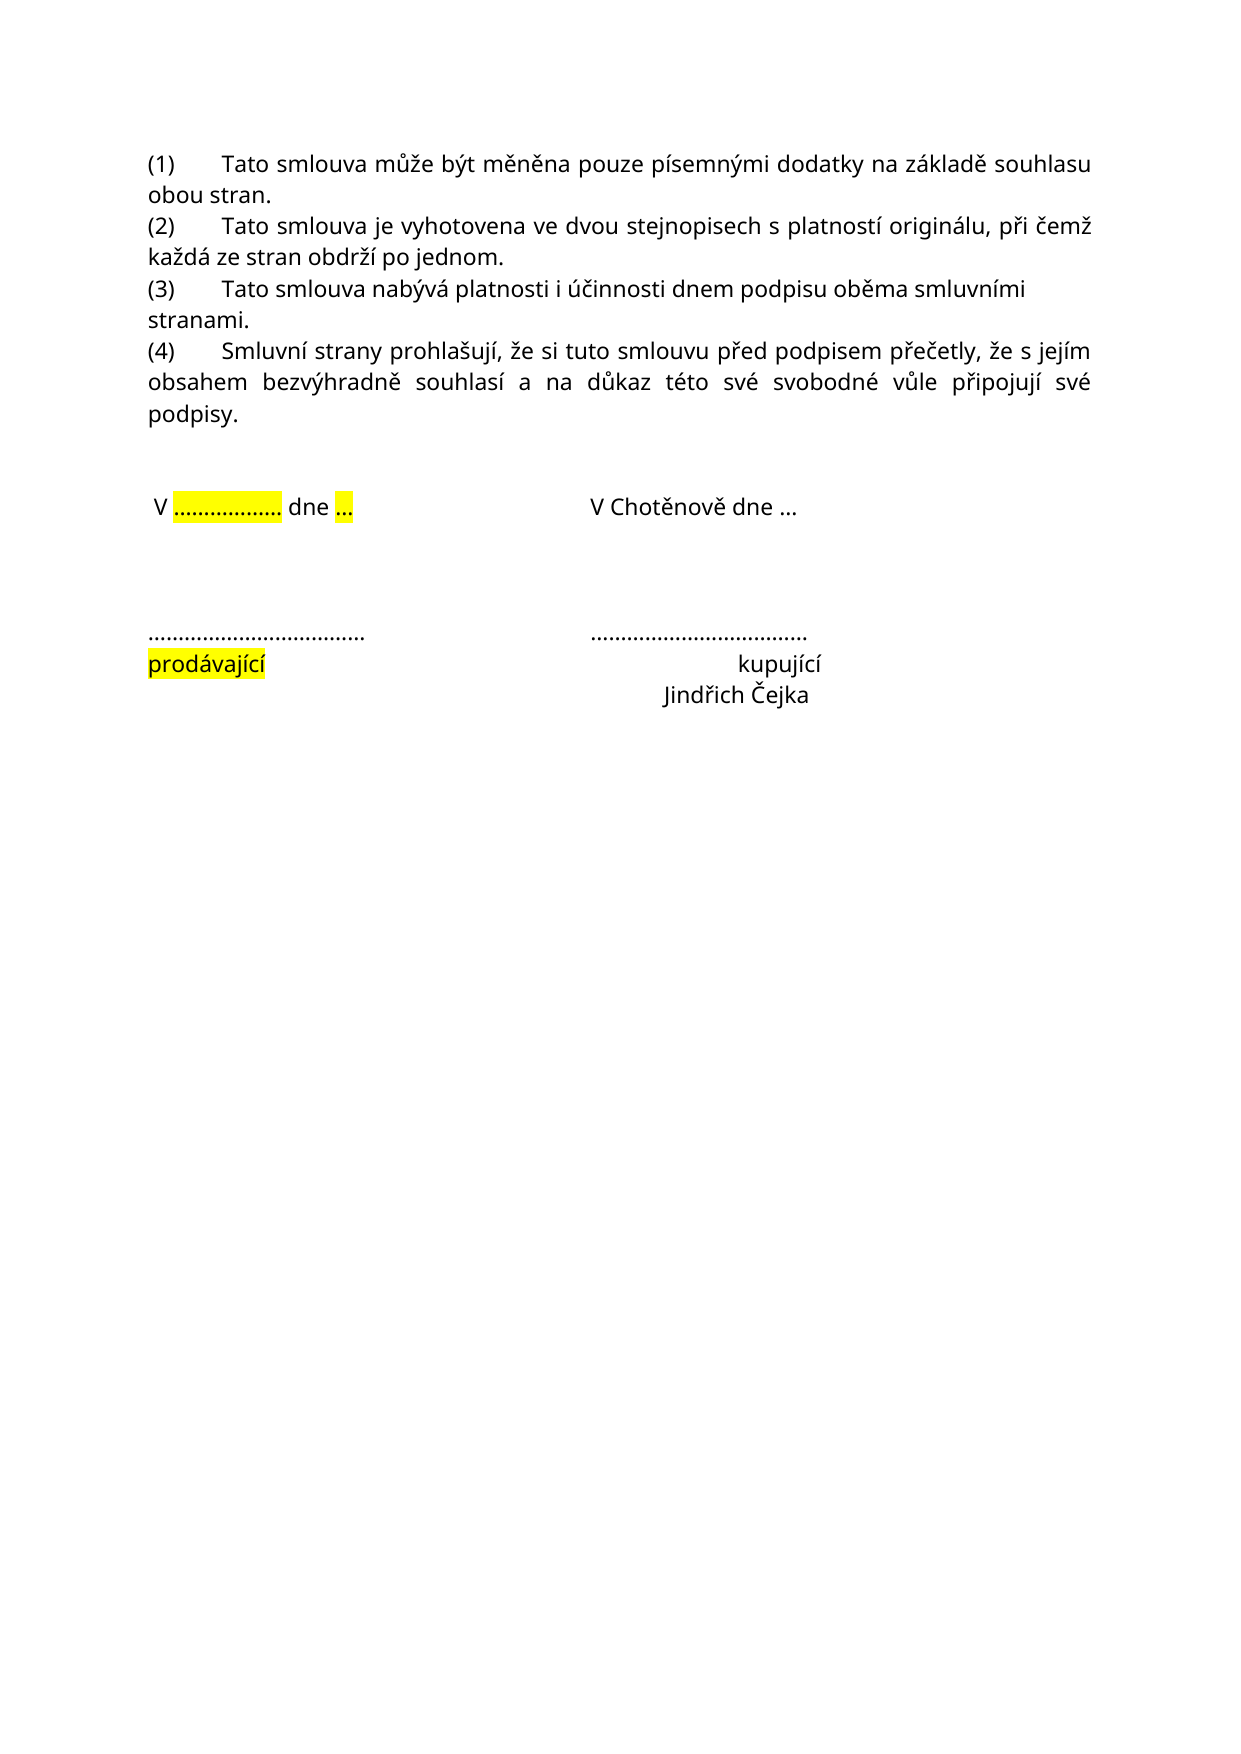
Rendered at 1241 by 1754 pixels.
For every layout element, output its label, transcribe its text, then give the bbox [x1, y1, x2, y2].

text ……………………………… ……………………………… [148, 616, 1093, 648]
text V ……………… dne … V Chotěnově dne … [353, 491, 1093, 523]
text (2) Tato smlouva je vyhotovena ve dvou stejnopisech s platností originálu, při čemž každá ze stran obdrží po jednom. [148, 210, 1093, 273]
text (3) Tato smlouva nabývá platnosti i účinnosti dnem podpisu oběma smluvními stranami. [148, 273, 1093, 335]
text prodávající kupující [265, 648, 1093, 679]
text (1) Tato smlouva může být měněna pouze písemnými dodatky na základě souhlasu obou stran. [148, 148, 1093, 210]
text Jindřich Čejka [148, 679, 1093, 710]
text (4) Smluvní strany prohlašují, že si tuto smlouvu před podpisem přečetly, že s jejím obsahem bezvýhradně souhlasí a na důkaz této své svobodné vůle připojují své podpisy. [148, 335, 1093, 429]
